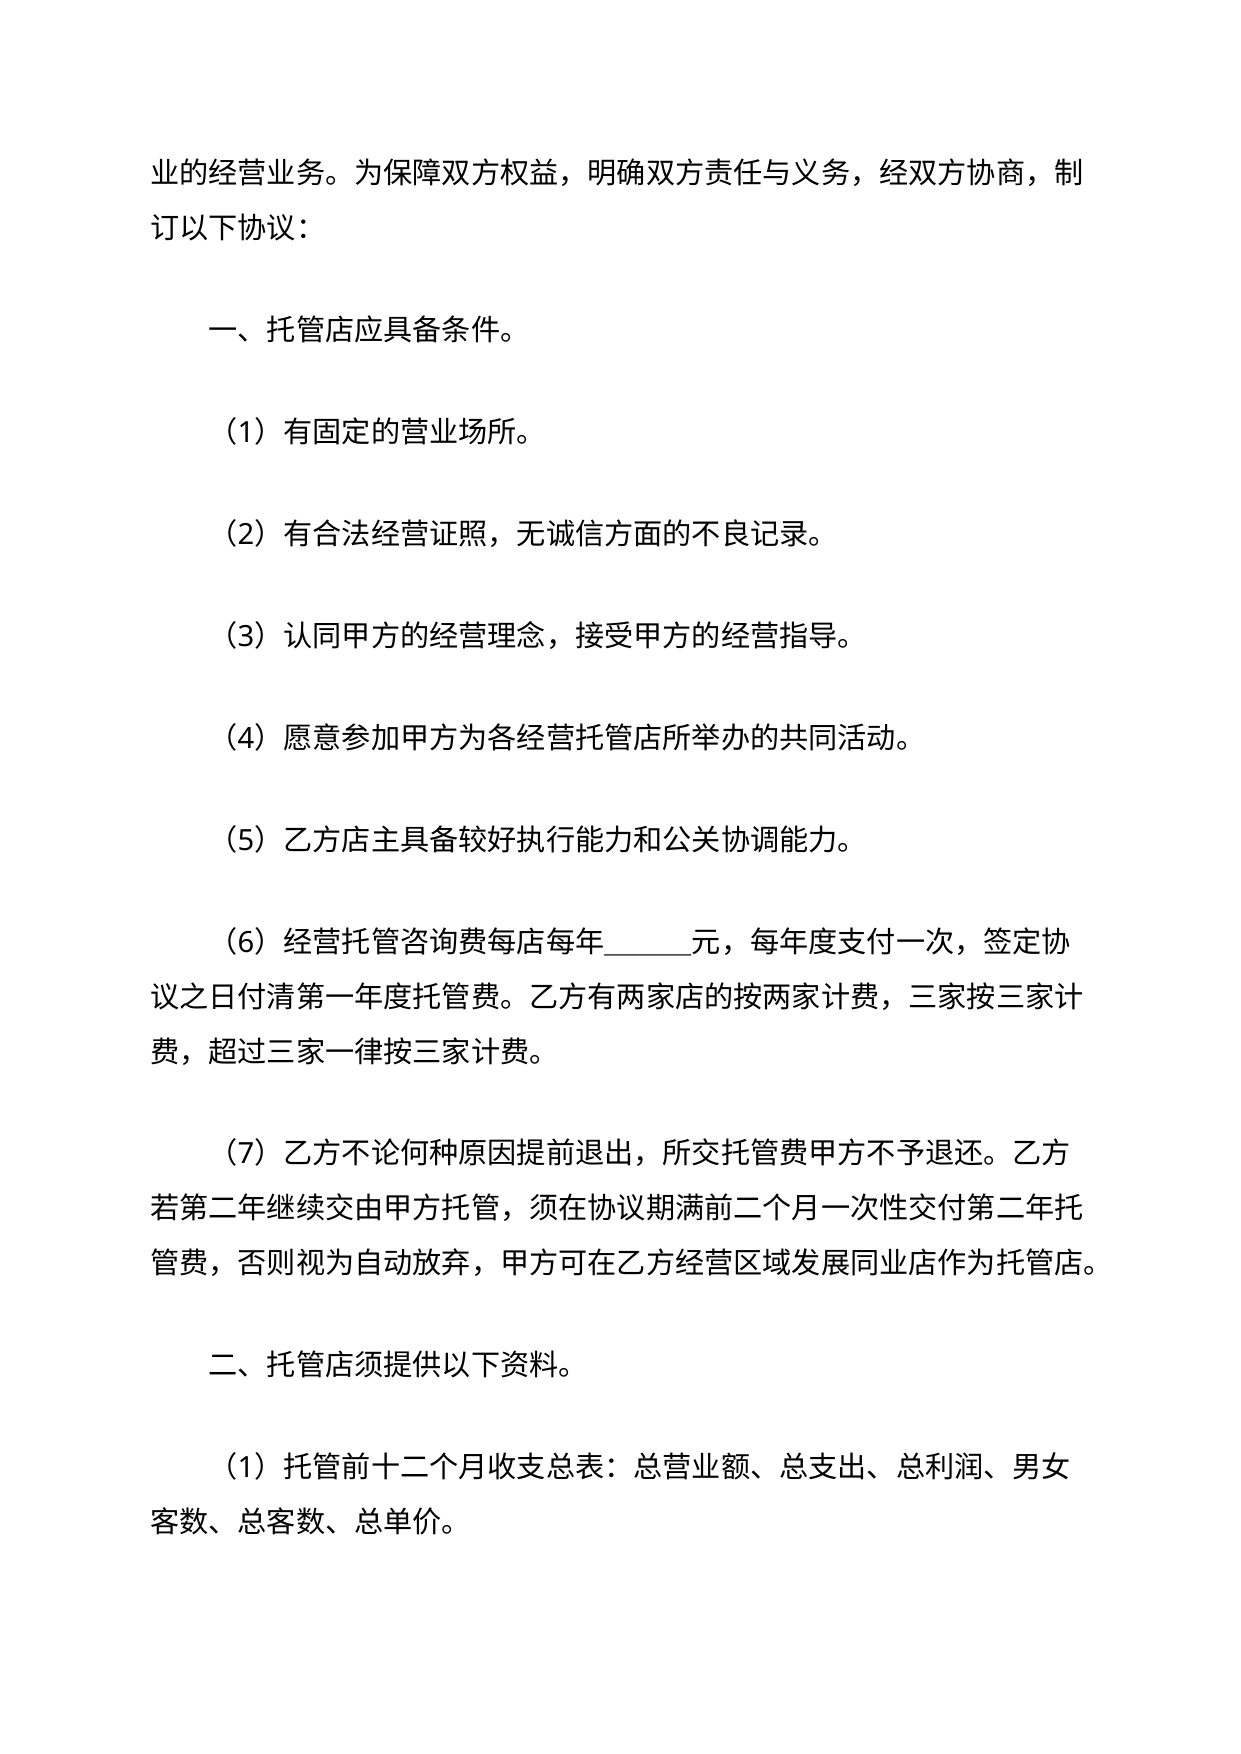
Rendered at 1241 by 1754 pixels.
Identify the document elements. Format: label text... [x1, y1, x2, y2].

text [150, 150, 1090, 247]
text 二、托管店须提供以下资料。 [150, 1342, 1090, 1384]
text （2）有合法经营证照，无诚信方面的不良记录。 [150, 510, 1090, 553]
text （1）托管前十二个月收支总表：总营业额、总支出、总利润、男女客数、总客数、总单价。 [150, 1443, 1090, 1541]
text （3）认同甲方的经营理念，接受甲方的经营指导。 [150, 612, 1090, 655]
text （5）乙方店主具备较好执行能力和公关协调能力。 [150, 816, 1090, 859]
text （7）乙方不论何种原因提前退出，所交托管费甲方不予退还。乙方若第二年继续交由甲方托管，须在协议期满前二个月一次性交付第二年托管费，否则视为自动放弃，甲方可在乙方经营区域发展同业店作为托管店。 [150, 1130, 1090, 1282]
text 一、托管店应具备条件。 [150, 307, 1090, 349]
text （4）愿意参加甲方为各经营托管店所举办的共同活动。 [150, 714, 1090, 757]
text （6）经营托管咨询费每店每年＿＿＿元，每年度支付一次，签定协议之日付清第一年度托管费。乙方有两家店的按两家计费，三家按三家计费，超过三家一律按三家计费。 [150, 918, 1090, 1071]
text （1）有固定的营业场所。 [150, 408, 1090, 451]
